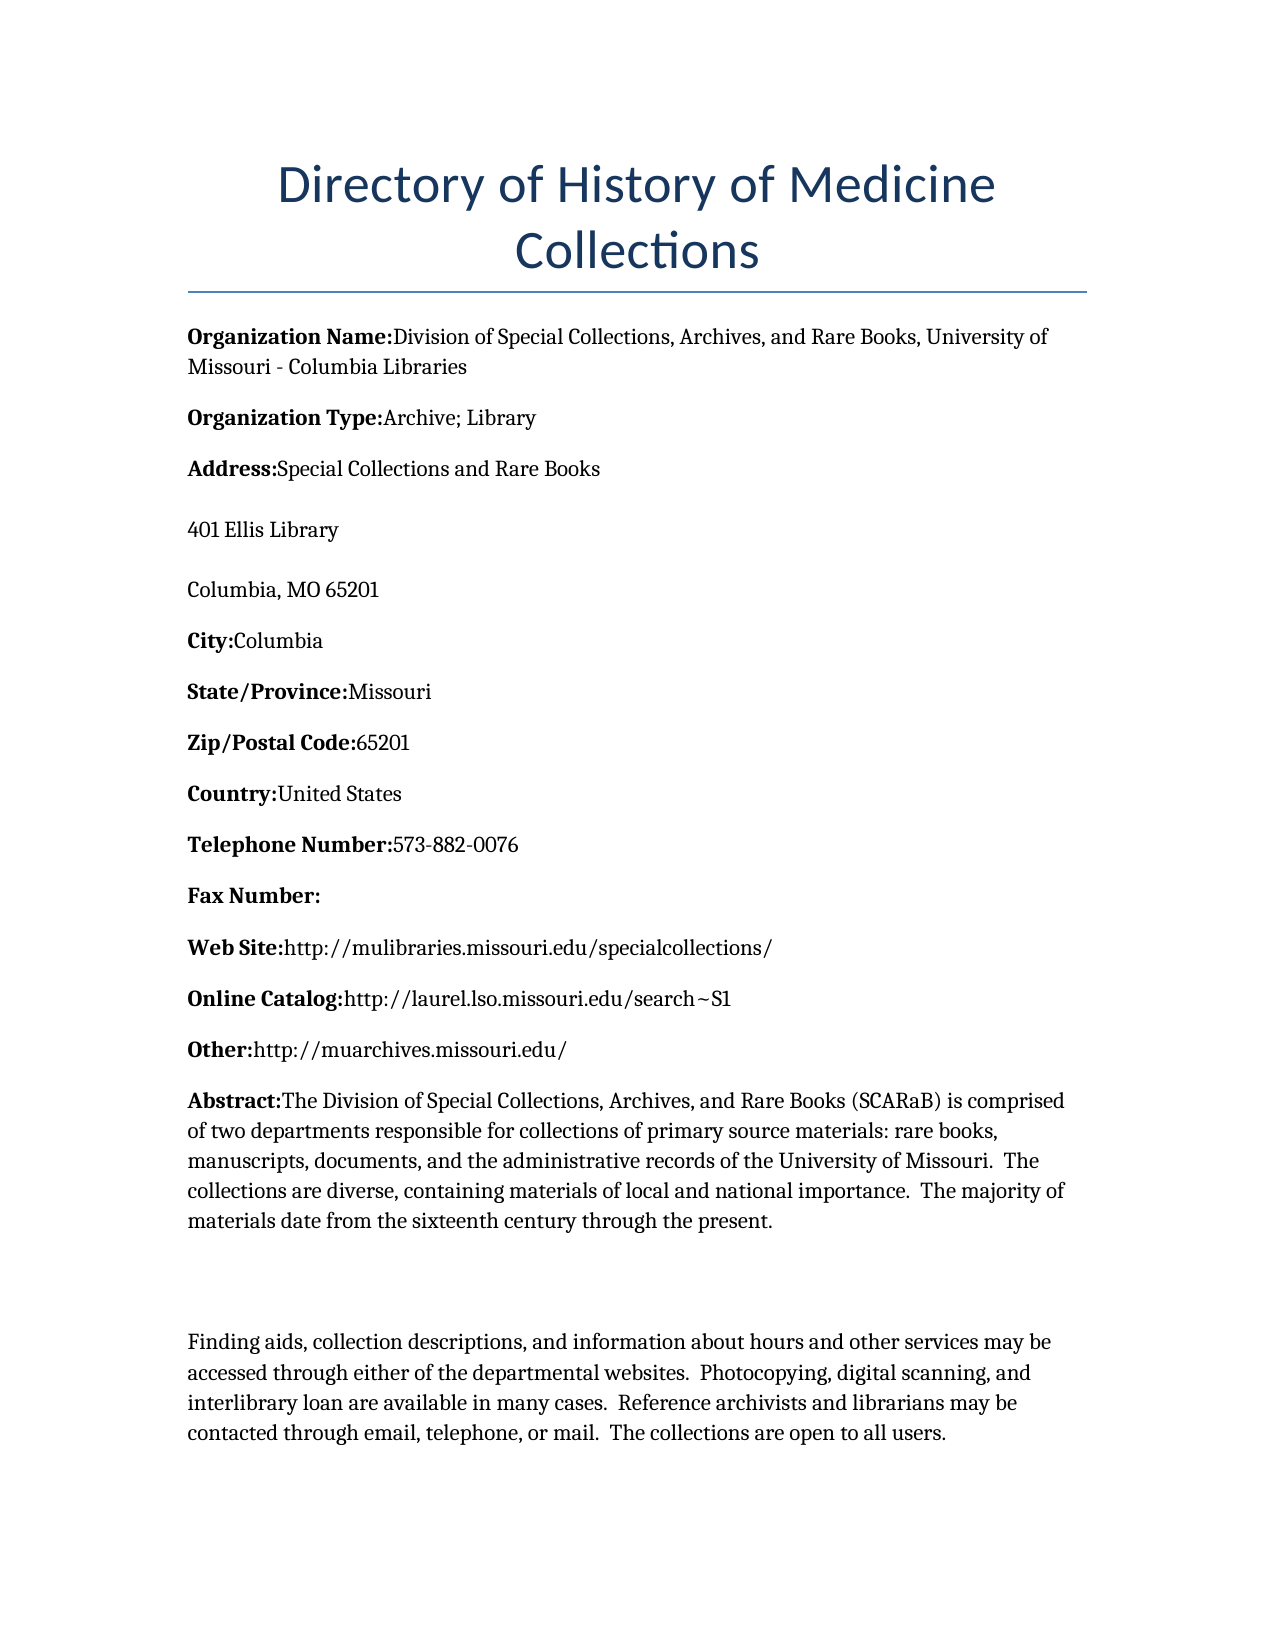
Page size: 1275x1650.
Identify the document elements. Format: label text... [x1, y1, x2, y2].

text Online Catalog:http://laurel.lso.missouri.edu/search~S1 [187, 985, 1087, 1012]
text Organization Type:Archive; Library [187, 405, 1087, 432]
text Country:United States [187, 781, 1087, 808]
text Zip/Postal Code:65201 [187, 730, 1087, 757]
text Other:http://muarchives.missouri.edu/ [187, 1036, 1087, 1063]
text Web Site:http://mulibraries.missouri.edu/specialcollections/ [187, 934, 1087, 961]
text Organization Name:Division of Special Collections, Archives, and Rare Books, University of Missouri - Columbia Libraries [187, 324, 1087, 381]
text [187, 1087, 1087, 1476]
title Directory of History of Medicine Collections [187, 150, 1087, 293]
text City:Columbia [187, 628, 1087, 654]
text State/Province:Missouri [187, 679, 1087, 706]
text Fax Number: [187, 883, 1087, 910]
text Address:Special Collections and Rare Books 401 Ellis Library Columbia, MO 65201 [187, 456, 1087, 603]
text Telephone Number:573-882-0076 [187, 832, 1087, 859]
